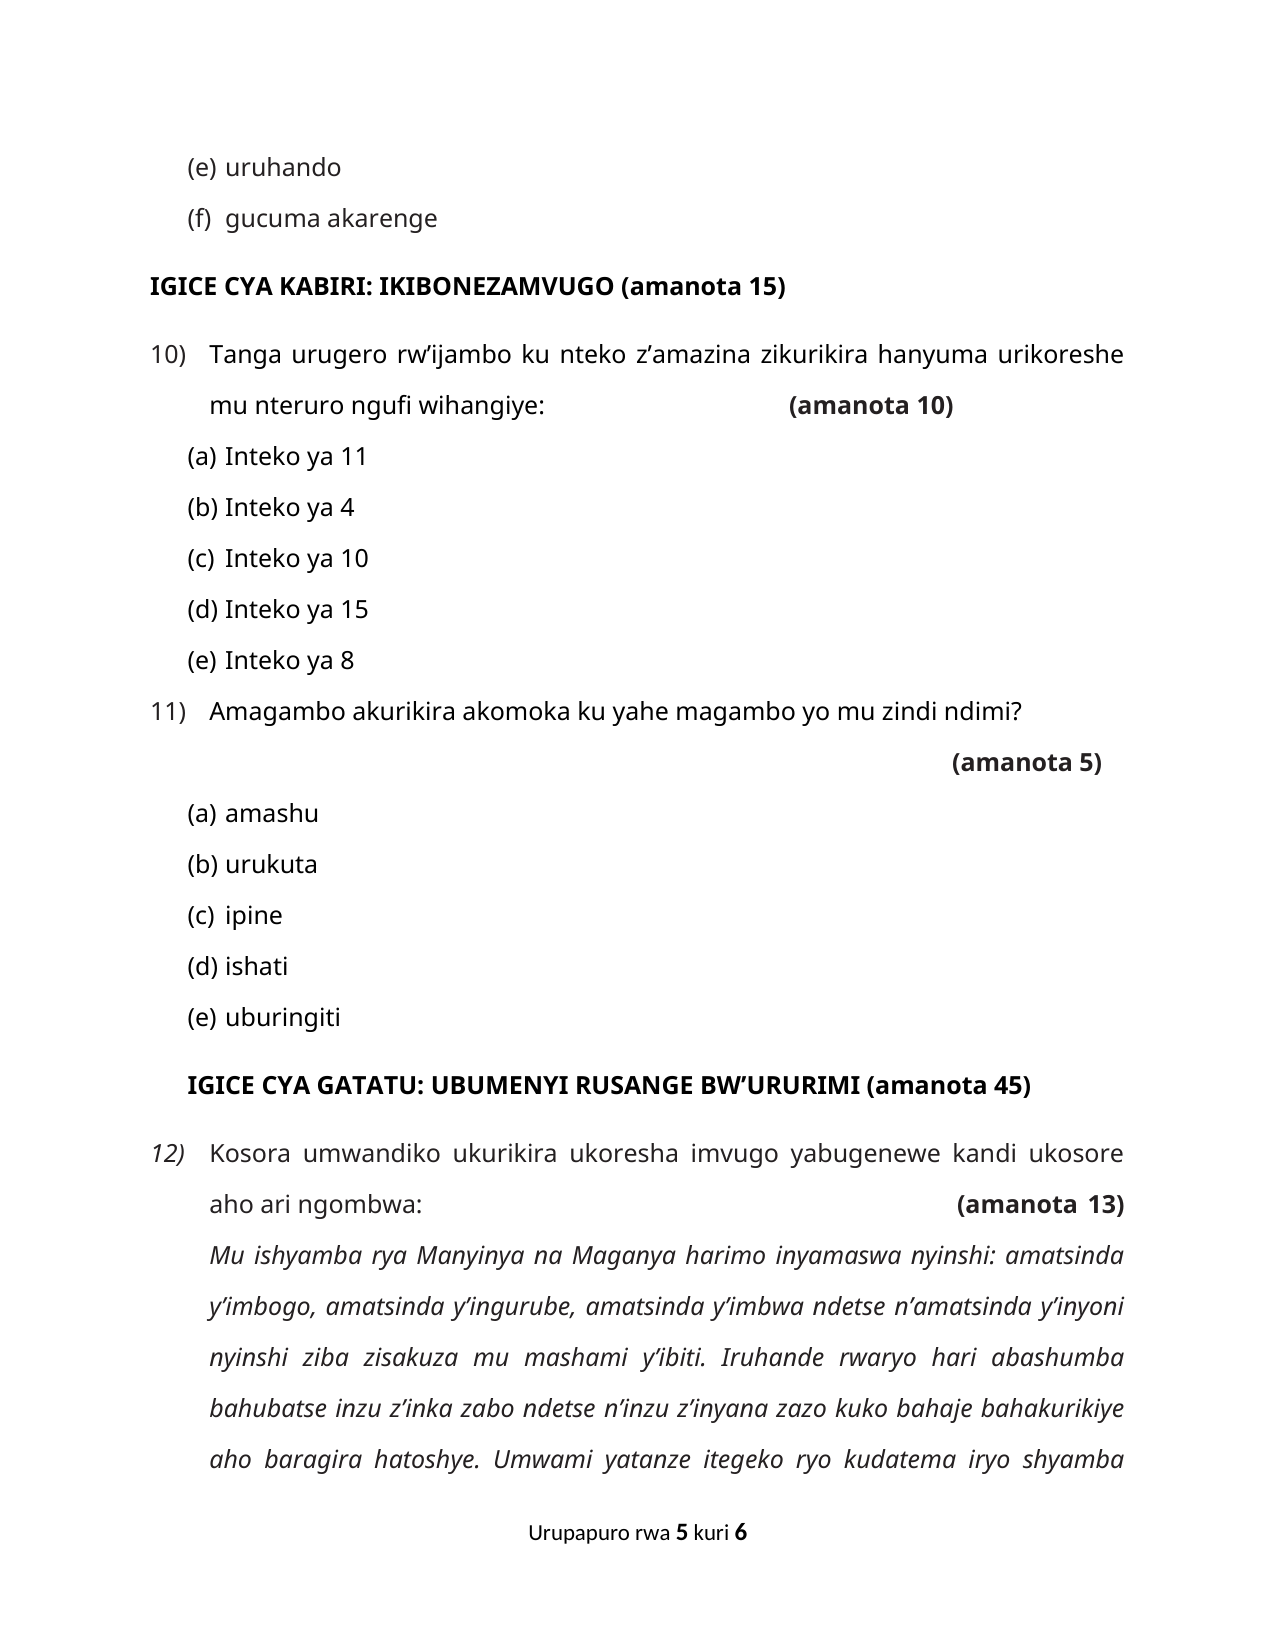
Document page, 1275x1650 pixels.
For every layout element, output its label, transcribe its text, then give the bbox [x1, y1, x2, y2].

list gucuma akarenge [187, 201, 1125, 235]
list ishati [187, 949, 1125, 983]
list uburingiti [187, 1000, 1125, 1034]
list Inteko ya 15 [187, 592, 1125, 626]
list (amanota 5) [209, 745, 1125, 779]
list Inteko ya 8 [187, 643, 1125, 677]
list uruhando [187, 150, 1125, 184]
list Inteko ya 10 [187, 541, 1125, 575]
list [150, 1135, 1125, 1476]
list Inteko ya 4 [187, 489, 1125, 524]
list Inteko ya 11 [187, 438, 1125, 473]
list urukuta [187, 847, 1125, 881]
text IGICE CYA KABIRI: IKIBONEZAMVUGO (amanota 15) [150, 269, 1125, 303]
list ipine [187, 898, 1125, 932]
list Amagambo akurikira akomoka ku yahe magambo yo mu zindi ndimi? [150, 694, 1125, 728]
list Tanga urugero rw’ijambo ku nteko z’amazina zikurikira hanyuma urikoreshe mu nteruro ngufi wihangiye: (amanota 10) [150, 336, 1125, 422]
text IGICE CYA GATATU: UBUMENYI RUSANGE BW’URURIMI (amanota 45) [187, 1068, 1125, 1102]
list amashu [187, 796, 1125, 830]
